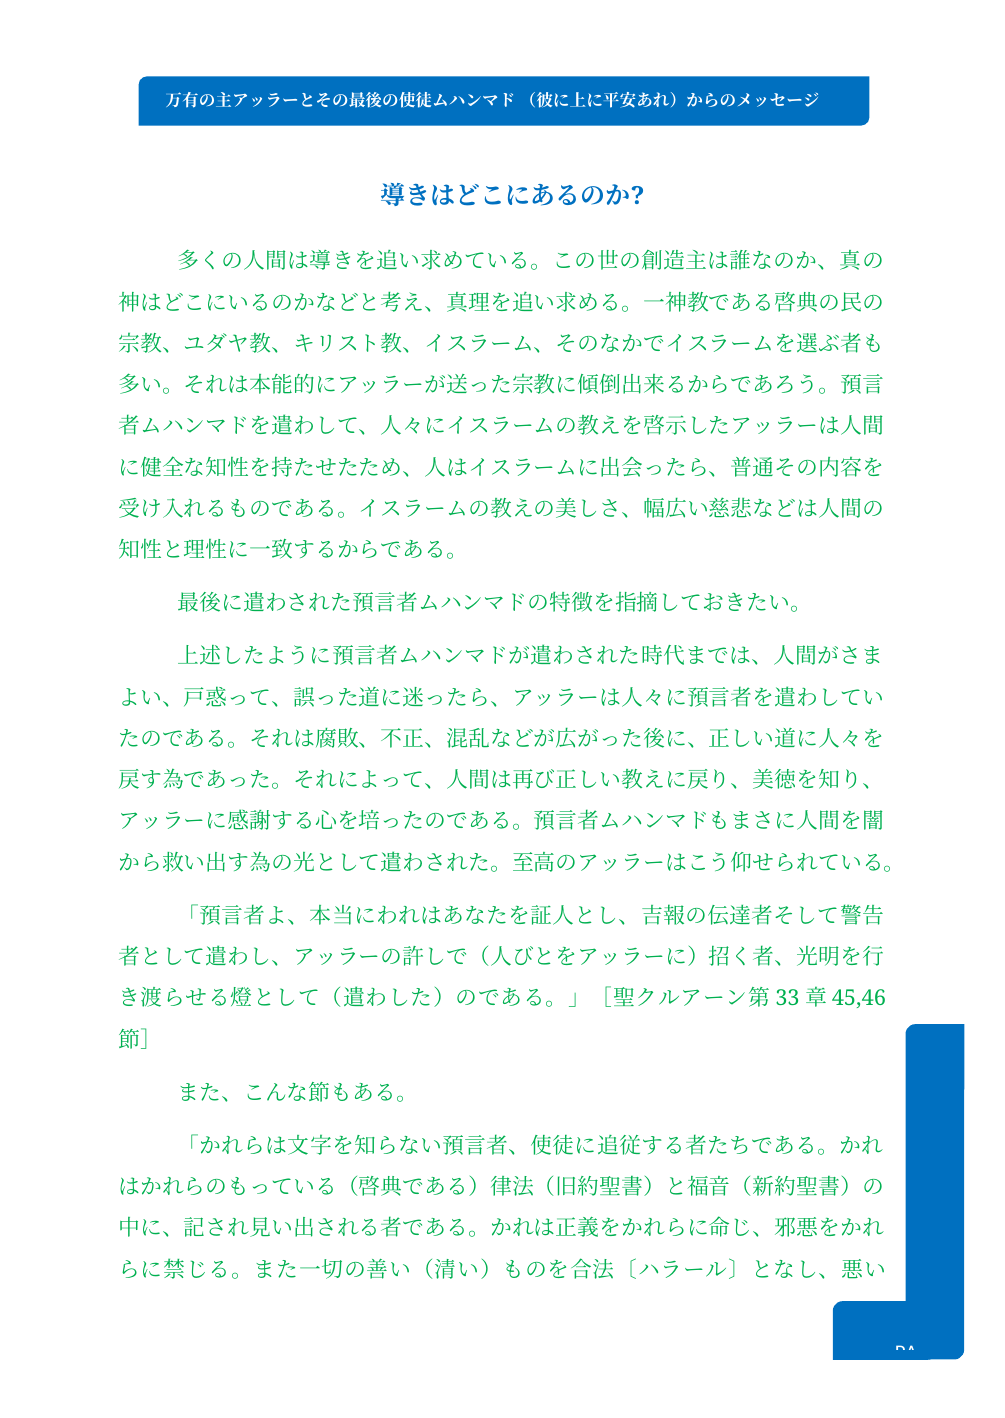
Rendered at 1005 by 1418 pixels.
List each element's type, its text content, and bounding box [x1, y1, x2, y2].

list 多くの人間は導きを追い求めている。この世の創造主は誰なのか、真の神はどこにいるのかなどと考え、真理を追い求める。一神教である啓典の民の宗教、ユダヤ教、キリスト教、イスラーム、そのなかでイスラームを選ぶ者も多い。それは本能的にアッラーが送った宗教に傾倒出来るからであろう。預言者ムハンマドを遣わして、人々にイスラームの教えを啓示したアッラーは人間に健全な知性を持たせたため、人はイスラームに出会ったら、普通その内容を受け入れるものである。イスラームの教えの美しさ、幅広い慈悲などは人間の知性と理性に一致するからである。 [118, 241, 886, 567]
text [118, 1125, 886, 1286]
text 「預言者よ、本当にわれはあなたを証人とし、吉報の伝達者そして警告者として遣わし、アッラーの許しで（人びとをアッラーに）招く者、光明を行き渡らせる燈として（遣わした）のである。」［聖クルアーン第33章45,46節］ [118, 895, 886, 1056]
text また、こんな節もある。 [118, 1072, 886, 1109]
list 最後に遣わされた預言者ムハンマドの特徴を指摘しておきたい。 [118, 582, 886, 620]
text 上述したように預言者ムハンマドが遣わされた時代までは、人間がさまよい、戸惑って、誤った道に迷ったら、アッラーは人々に預言者を遣わしていたのである。それは腐敗、不正、混乱などが広がった後に、正しい道に人々を戻す為であった。それによって、人間は再び正しい教えに戻り、美徳を知り、アッラーに感謝する心を培ったのである。預言者ムハンマドもまさに人間を闇から救い出す為の光として遣わされた。至高のアッラーはこう仰せられている。 [118, 636, 886, 879]
text 導きはどこにあるのか? [118, 133, 886, 212]
